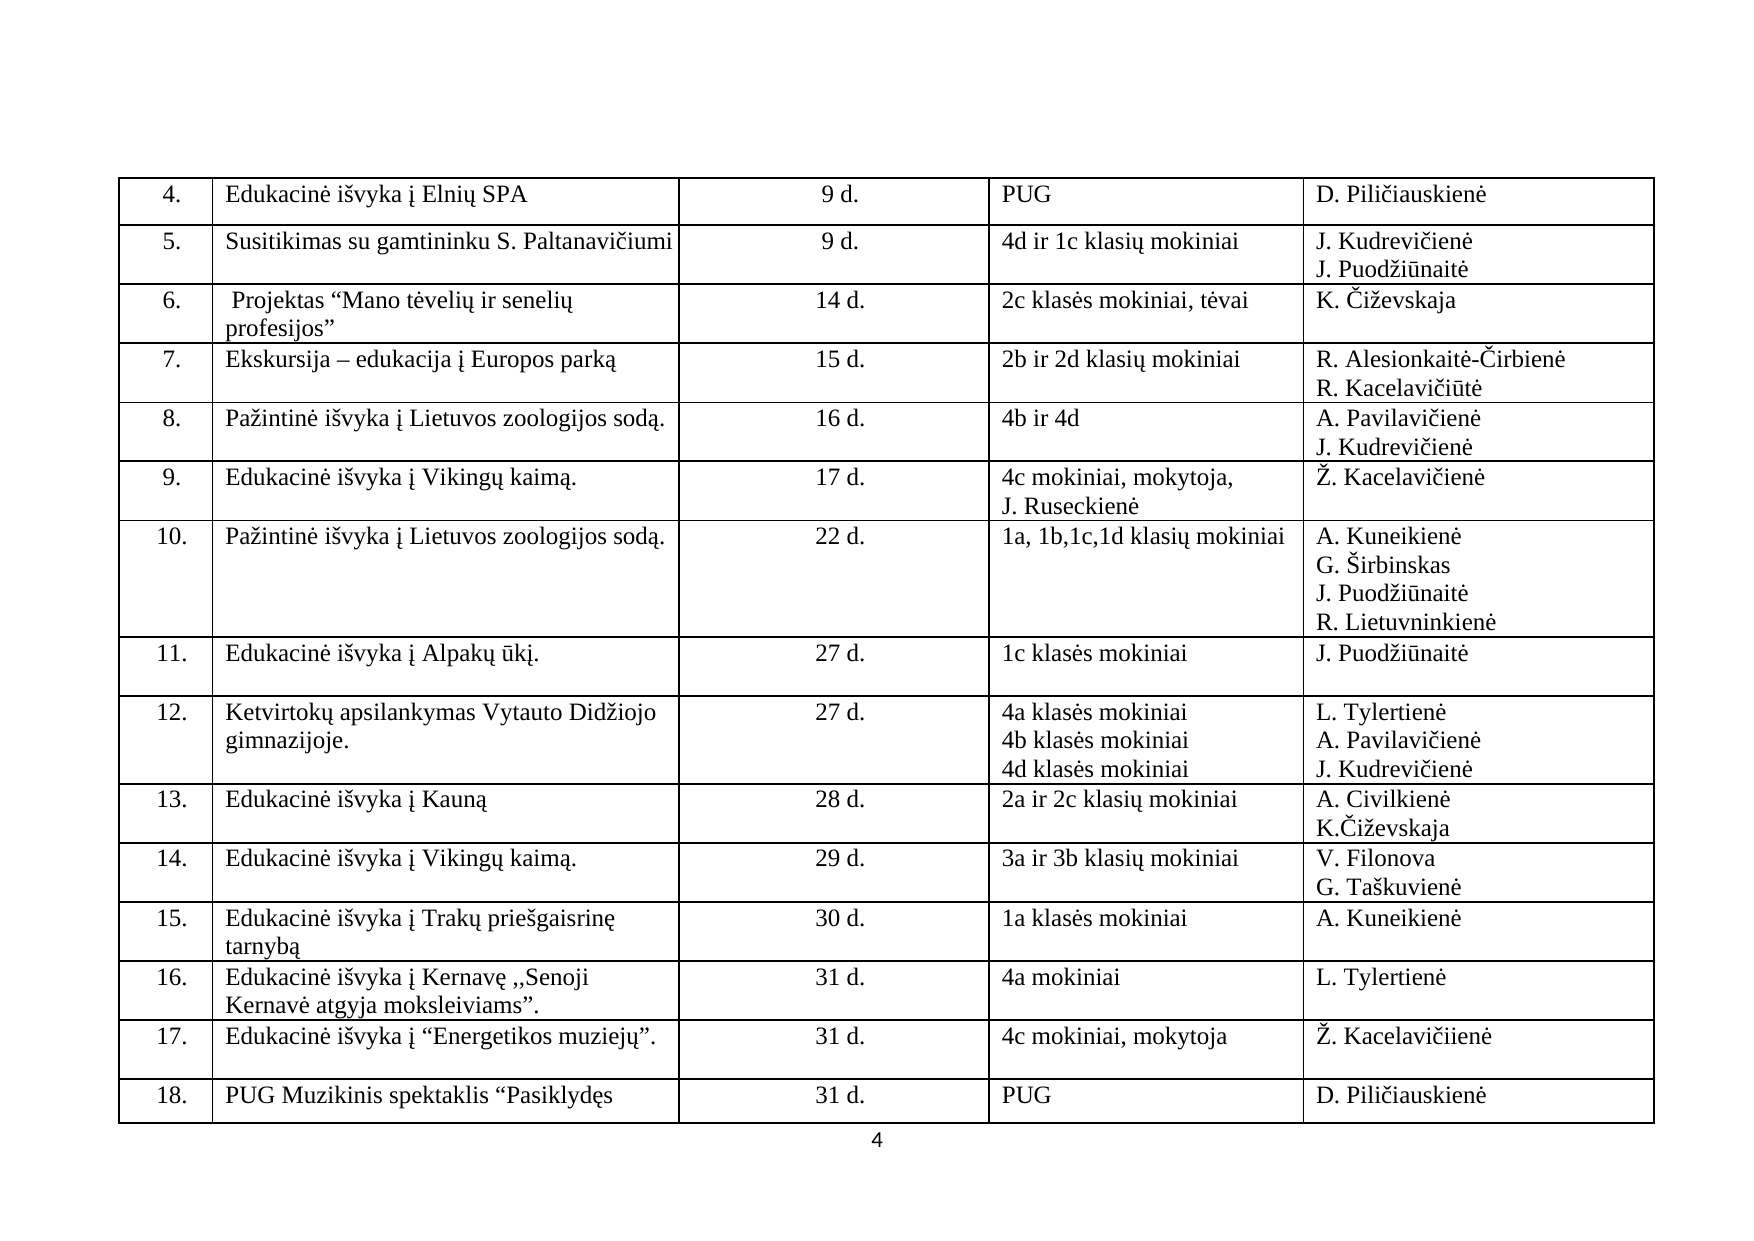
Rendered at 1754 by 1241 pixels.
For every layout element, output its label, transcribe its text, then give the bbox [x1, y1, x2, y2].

table_cell 17. [120, 1021, 212, 1078]
table_cell 16 d. [680, 403, 988, 460]
table_cell D. Piličiauskienė [1304, 179, 1653, 224]
table_cell 31 d. [680, 962, 988, 1019]
table_cell 9 d. [680, 226, 988, 283]
table_cell K. Čiževskaja [1304, 285, 1653, 342]
table_cell 31 d. [680, 1080, 988, 1122]
table_cell 29 d. [680, 844, 988, 901]
table_cell A. Civilkienė K.Čiževskaja [1304, 785, 1653, 842]
table_cell 15. [120, 903, 212, 960]
table_cell 1c klasės mokiniai [990, 638, 1303, 695]
table_cell 2b ir 2d klasių mokiniai [990, 344, 1303, 401]
table_cell 27 d. [680, 638, 988, 695]
table_cell 31 d. [680, 1021, 988, 1078]
table_cell 3a ir 3b klasių mokiniai [990, 844, 1303, 901]
table_cell A. Pavilavičienė J. Kudrevičienė [1304, 403, 1653, 460]
table_cell 12. [120, 697, 212, 783]
table_cell Ekskursija – edukacija į Europos parką [213, 344, 678, 401]
table_cell 10. [120, 521, 212, 636]
table_cell Susitikimas su gamtininku S. Paltanavičiumi [213, 226, 678, 283]
table_cell 11. [120, 638, 212, 695]
table_cell 9. [120, 462, 212, 519]
table_cell 4c mokiniai, mokytoja [990, 1021, 1303, 1078]
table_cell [213, 1080, 678, 1122]
table_cell Projektas “Mano tėvelių ir senelių profesijos” [213, 285, 678, 342]
table_cell 8. [120, 403, 212, 460]
table_cell Ketvirtokų apsilankymas Vytauto Didžiojo gimnazijoje. [213, 697, 678, 783]
table_cell 28 d. [680, 785, 988, 842]
table_cell 30 d. [680, 903, 988, 960]
table_cell 2a ir 2c klasių mokiniai [990, 785, 1303, 842]
table_cell Ž. Kacelavičienė [1304, 462, 1653, 519]
table_cell 1a, 1b,1c,1d klasių mokiniai [990, 521, 1303, 636]
table_cell 14 d. [680, 285, 988, 342]
table_cell V. Filonova G. Taškuvienė [1304, 844, 1653, 901]
table_cell Edukacinė išvyka į Vikingų kaimą. [213, 844, 678, 901]
table_cell 18. [120, 1080, 212, 1122]
table_cell 4d ir 1c klasių mokiniai [990, 226, 1303, 283]
table_cell Edukacinė išvyka į Elnių SPA [213, 179, 678, 224]
table_cell 27 d. [680, 697, 988, 783]
table_cell 4c mokiniai, mokytoja, J. Ruseckienė [990, 462, 1303, 519]
table_cell Edukacinė išvyka į Kernavę ,,Senoji Kernavė atgyja moksleiviams”. [213, 962, 678, 1019]
table_cell Edukacinė išvyka į “Energetikos muziejų”. [213, 1021, 678, 1078]
table_cell 16. [120, 962, 212, 1019]
table_cell Pažintinė išvyka į Lietuvos zoologijos sodą. [213, 521, 678, 636]
table_cell 4b ir 4d [990, 403, 1303, 460]
table_cell 13. [120, 785, 212, 842]
table_cell 6. [120, 285, 212, 342]
table_cell 2c klasės mokiniai, tėvai [990, 285, 1303, 342]
table_cell 4a klasės mokiniai 4b klasės mokiniai 4d klasės mokiniai [990, 697, 1303, 783]
table_cell 14. [120, 844, 212, 901]
table_cell 5. [120, 226, 212, 283]
table_cell 4. [120, 179, 212, 224]
table_cell Ž. Kacelavičiienė [1304, 1021, 1653, 1078]
table_cell 15 d. [680, 344, 988, 401]
table_cell Edukacinė išvyka į Kauną [213, 785, 678, 842]
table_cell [1304, 1080, 1653, 1122]
table_cell PUG [990, 1080, 1303, 1122]
table_cell 1a klasės mokiniai [990, 903, 1303, 960]
table_cell J. Puodžiūnaitė [1304, 638, 1653, 695]
table_cell 17 d. [680, 462, 988, 519]
table_cell L. Tylertienė A. Pavilavičienė J. Kudrevičienė [1304, 697, 1653, 783]
table_cell A. Kuneikienė G. Širbinskas J. Puodžiūnaitė R. Lietuvninkienė [1304, 521, 1653, 636]
table_cell PUG [990, 179, 1303, 224]
table_cell J. Kudrevičienė J. Puodžiūnaitė [1304, 226, 1653, 283]
table_cell Edukacinė išvyka į Vikingų kaimą. [213, 462, 678, 519]
table_cell Edukacinė išvyka į Trakų priešgaisrinę tarnybą [213, 903, 678, 960]
table_cell Edukacinė išvyka į Alpakų ūkį. [213, 638, 678, 695]
table_cell A. Kuneikienė [1304, 903, 1653, 960]
table_cell 7. [120, 344, 212, 401]
table_cell R. Alesionkaitė-Čirbienė R. Kacelavičiūtė [1304, 344, 1653, 401]
table_cell 9 d. [680, 179, 988, 224]
table_cell Pažintinė išvyka į Lietuvos zoologijos sodą. [213, 403, 678, 460]
table_cell 22 d. [680, 521, 988, 636]
table_cell 4a mokiniai [990, 962, 1303, 1019]
table_cell L. Tylertienė [1304, 962, 1653, 1019]
